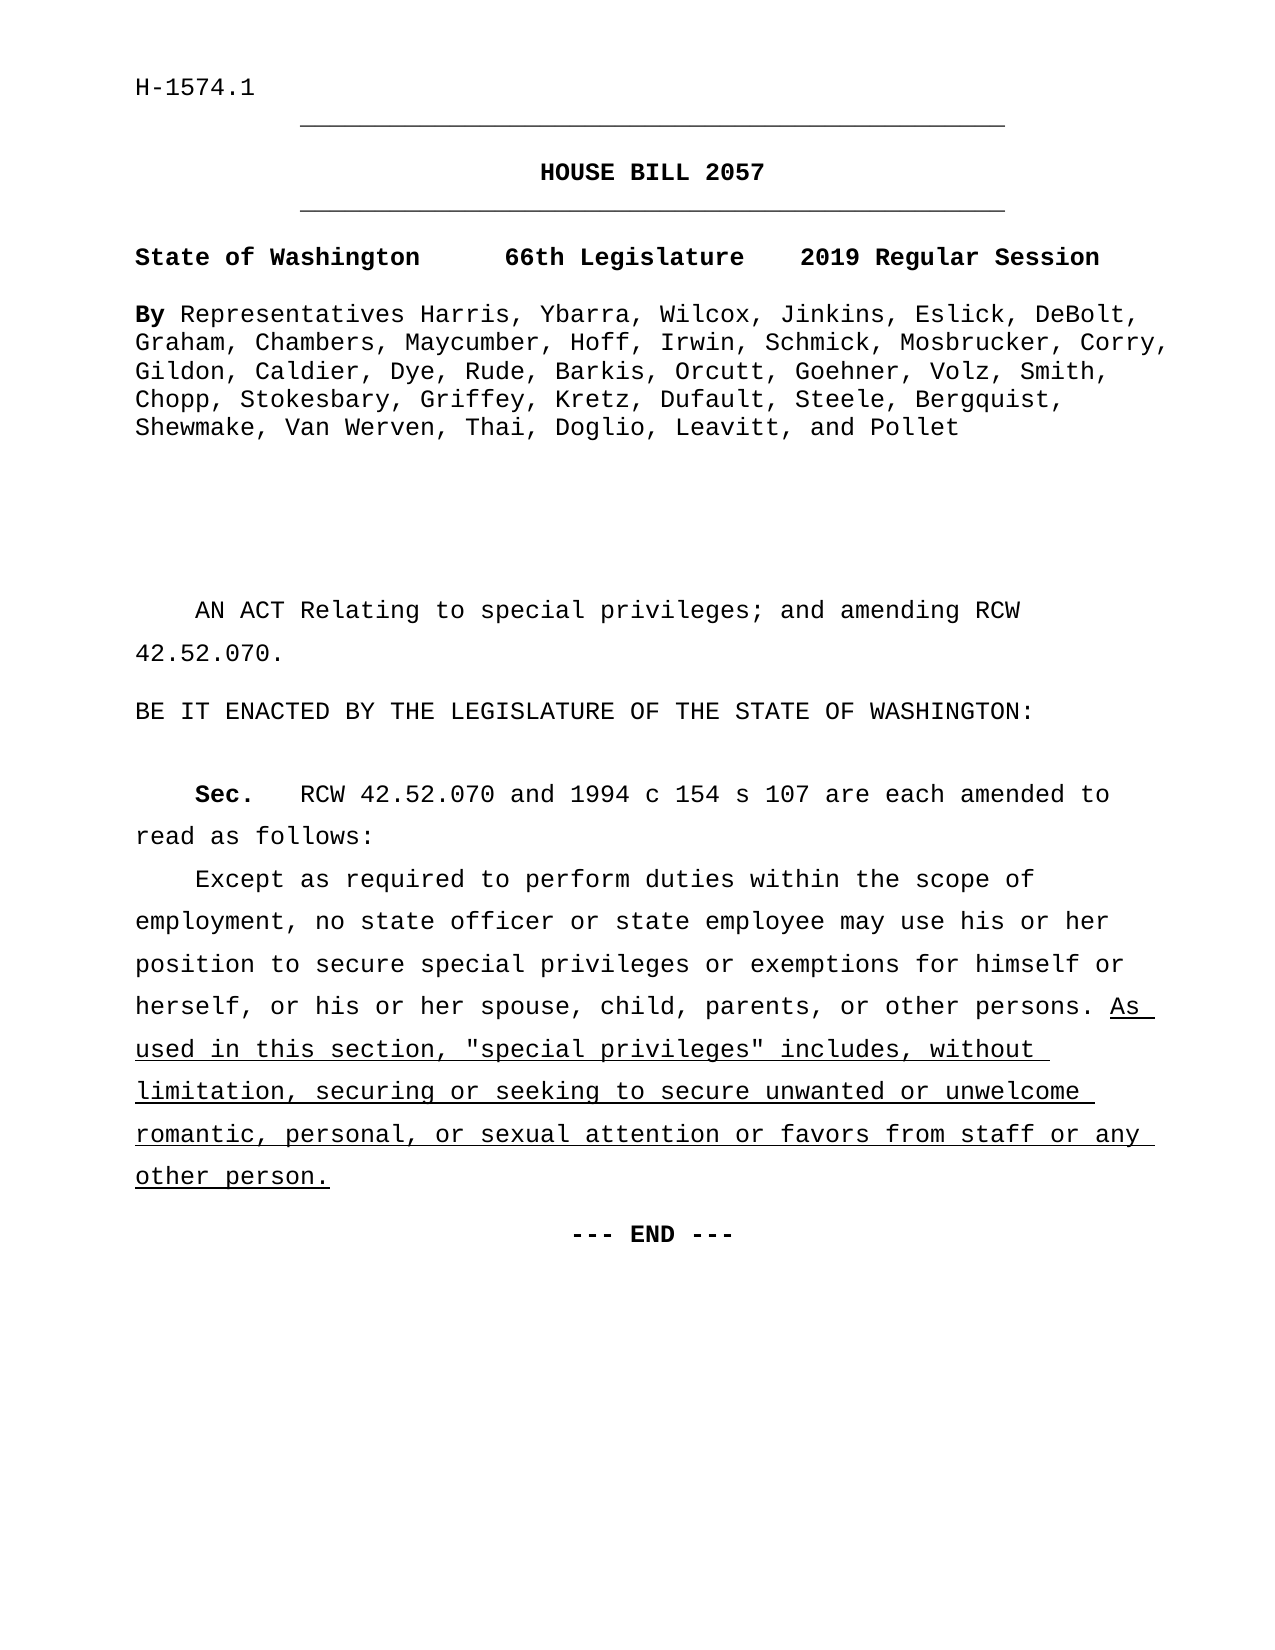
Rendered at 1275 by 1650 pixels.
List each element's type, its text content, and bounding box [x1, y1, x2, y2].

text BE IT ENACTED BY THE LEGISLATURE OF THE STATE OF WASHINGTON: [135, 698, 1170, 727]
text Except as required to perform duties within the scope of employment, no state officer or state employee may use his or her position to secure special privileges or exemptions for himself or herself, or his or her spouse, child, parents, or other persons. As used in this section, "special privileges" includes, without limitation, securing or seeking to secure unwanted or unwelcome romantic, personal, or sexual attention or favors from staff or any other person. [135, 853, 1170, 1193]
text Sec. RCW 42.52.070 and 1994 c 154 s 107 are each amended to read as follows: [135, 768, 1170, 853]
text _______________________________________________ [135, 188, 1170, 217]
text H-1574.1 [135, 75, 1170, 103]
text _______________________________________________ [135, 103, 1170, 132]
text AN ACT Relating to special privileges; and amending RCW 42.52.070. [135, 585, 1170, 670]
text --- END --- [135, 1222, 1170, 1250]
text HOUSE BILL 2057 [135, 160, 1170, 188]
text State of Washington 66th Legislature 2019 Regular Session [135, 245, 1170, 273]
text By Representatives Harris, Ybarra, Wilcox, Jinkins, Eslick, DeBolt, Graham, Chambers, Maycumber, Hoff, Irwin, Schmick, Mosbrucker, Corry, Gildon, Caldier, Dye, Rude, Barkis, Orcutt, Goehner, Volz, Smith, Chopp, Stokesbary, Griffey, Kretz, Dufault, Steele, Bergquist, Shewmake, Van Werven, Thai, Doglio, Leavitt, and Pollet [135, 302, 1170, 443]
